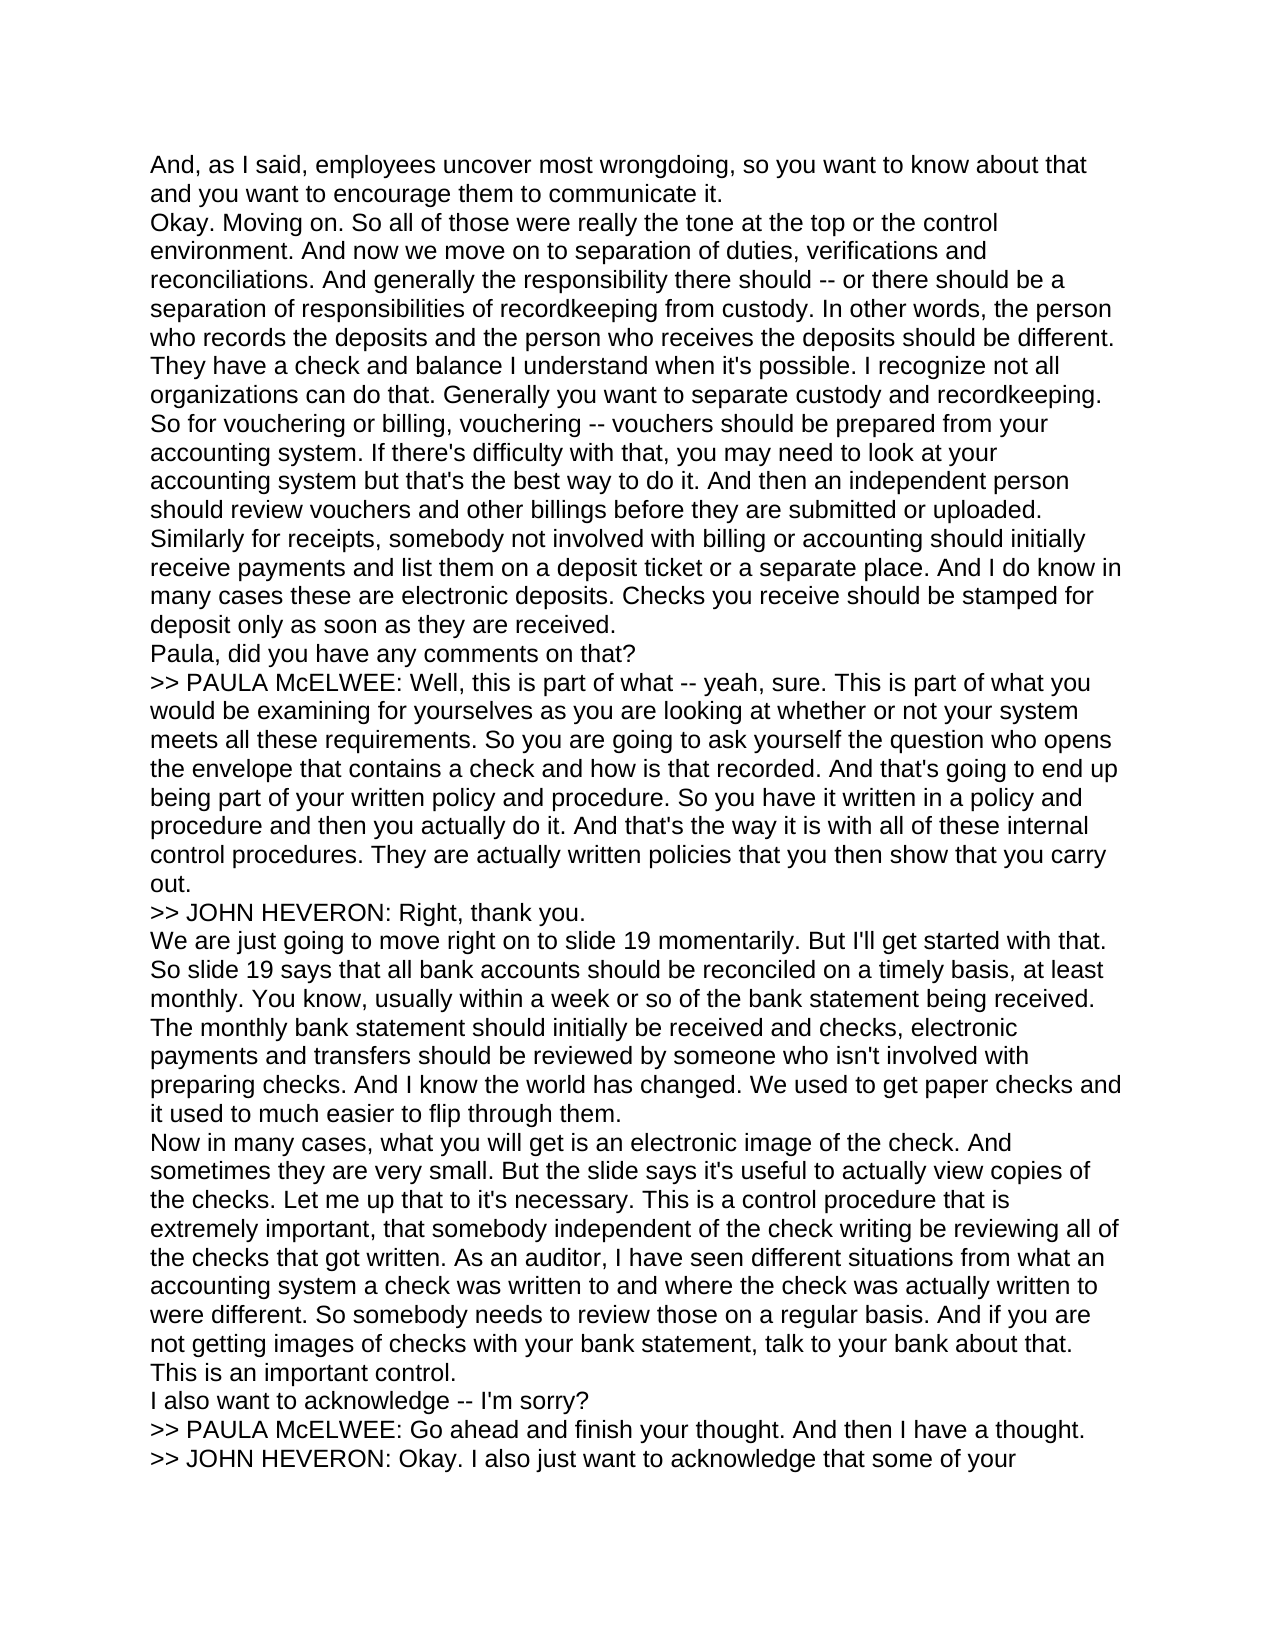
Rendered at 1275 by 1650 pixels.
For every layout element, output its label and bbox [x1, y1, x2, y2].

text [150, 150, 1125, 1472]
